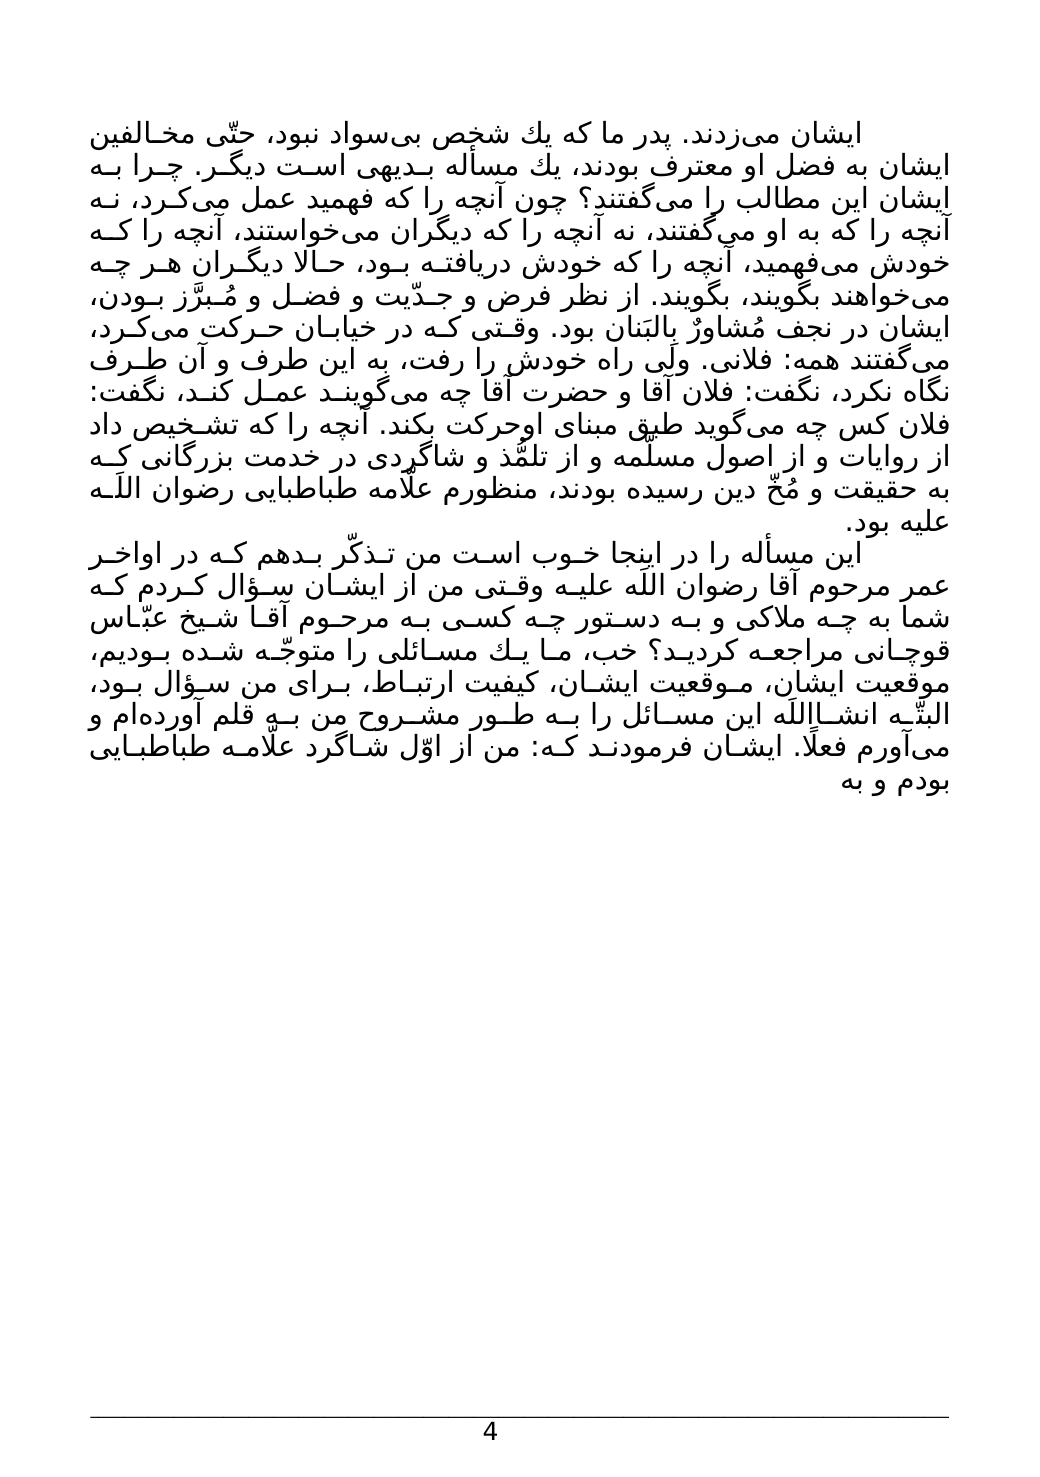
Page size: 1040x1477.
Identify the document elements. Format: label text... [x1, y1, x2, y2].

text ایشان می‌زدند. پدر ما كه یك شخص بی‌سواد نبود، حتّی مخالفین ایشان به فضل او معترف بودند، یك مسأله بدیهی است دیگر. چرا به ایشان این مطالب را می‌گفتند؟ چون آنچه را كه فهمید عمل می‌كرد، نه آنچه را كه به او می‌گفتند، نه آنچه را كه دیگران می‌خواستند، آنچه را كه خودش می‌فهمید، آنچه را كه خودش دریافته بود، حالا دیگران هر چه می‌خواهند بگویند، بگویند. از نظر فرض و جدّیت و فضل و مُبرَّز بودن، ایشان در نجف مُشاورٌ بِالبَنان بود. وقتی كه در خیابان حركت می‌كرد، می‌گفتند همه: فلانی. ولی راه خودش را رفت، به این طرف و آن طرف نگاه نكرد، نگفت: فلان آقا و حضرت آقا چه می‌گویند عمل كند، نگفت: فلان كس چه می‌گوید طبق مبنای اوحركت بكند. آنچه را كه تشخیص داد از روایات و از اصول مسلّمه و از تلمُّذ و شاگردی در خدمت بزرگانی كه به حقیقت و مُخّ دین رسیده بودند، منظورم علّامه طباطبایی رضوان اللَه علیه بود. [89, 118, 951, 538]
text این مسأله را در اینجا خوب است من تذكّر بدهم كه در اواخر عمر مرحوم آقا رضوان اللَه علیه وقتی من از ایشان سؤال كردم كه شما به چه ملاكی و به دستور چه كسی به مرحوم آقا شیخ عبّاس قوچانی مراجعه كردید؟ خب، ما یك مسائلی را متوجّه شده بودیم، موقعیت ایشان، موقعیت ایشان، كیفیت ارتباط، برای من سؤال بود، البتّه انشااللَه این مسائل را به طور مشروح من به قلم آورده‌ام و می‌آورم فعلًا. ایشان فرمودند كه: من از اوّل شاگرد علّامه طباطبایی بودم و به‌ [89, 538, 951, 796]
